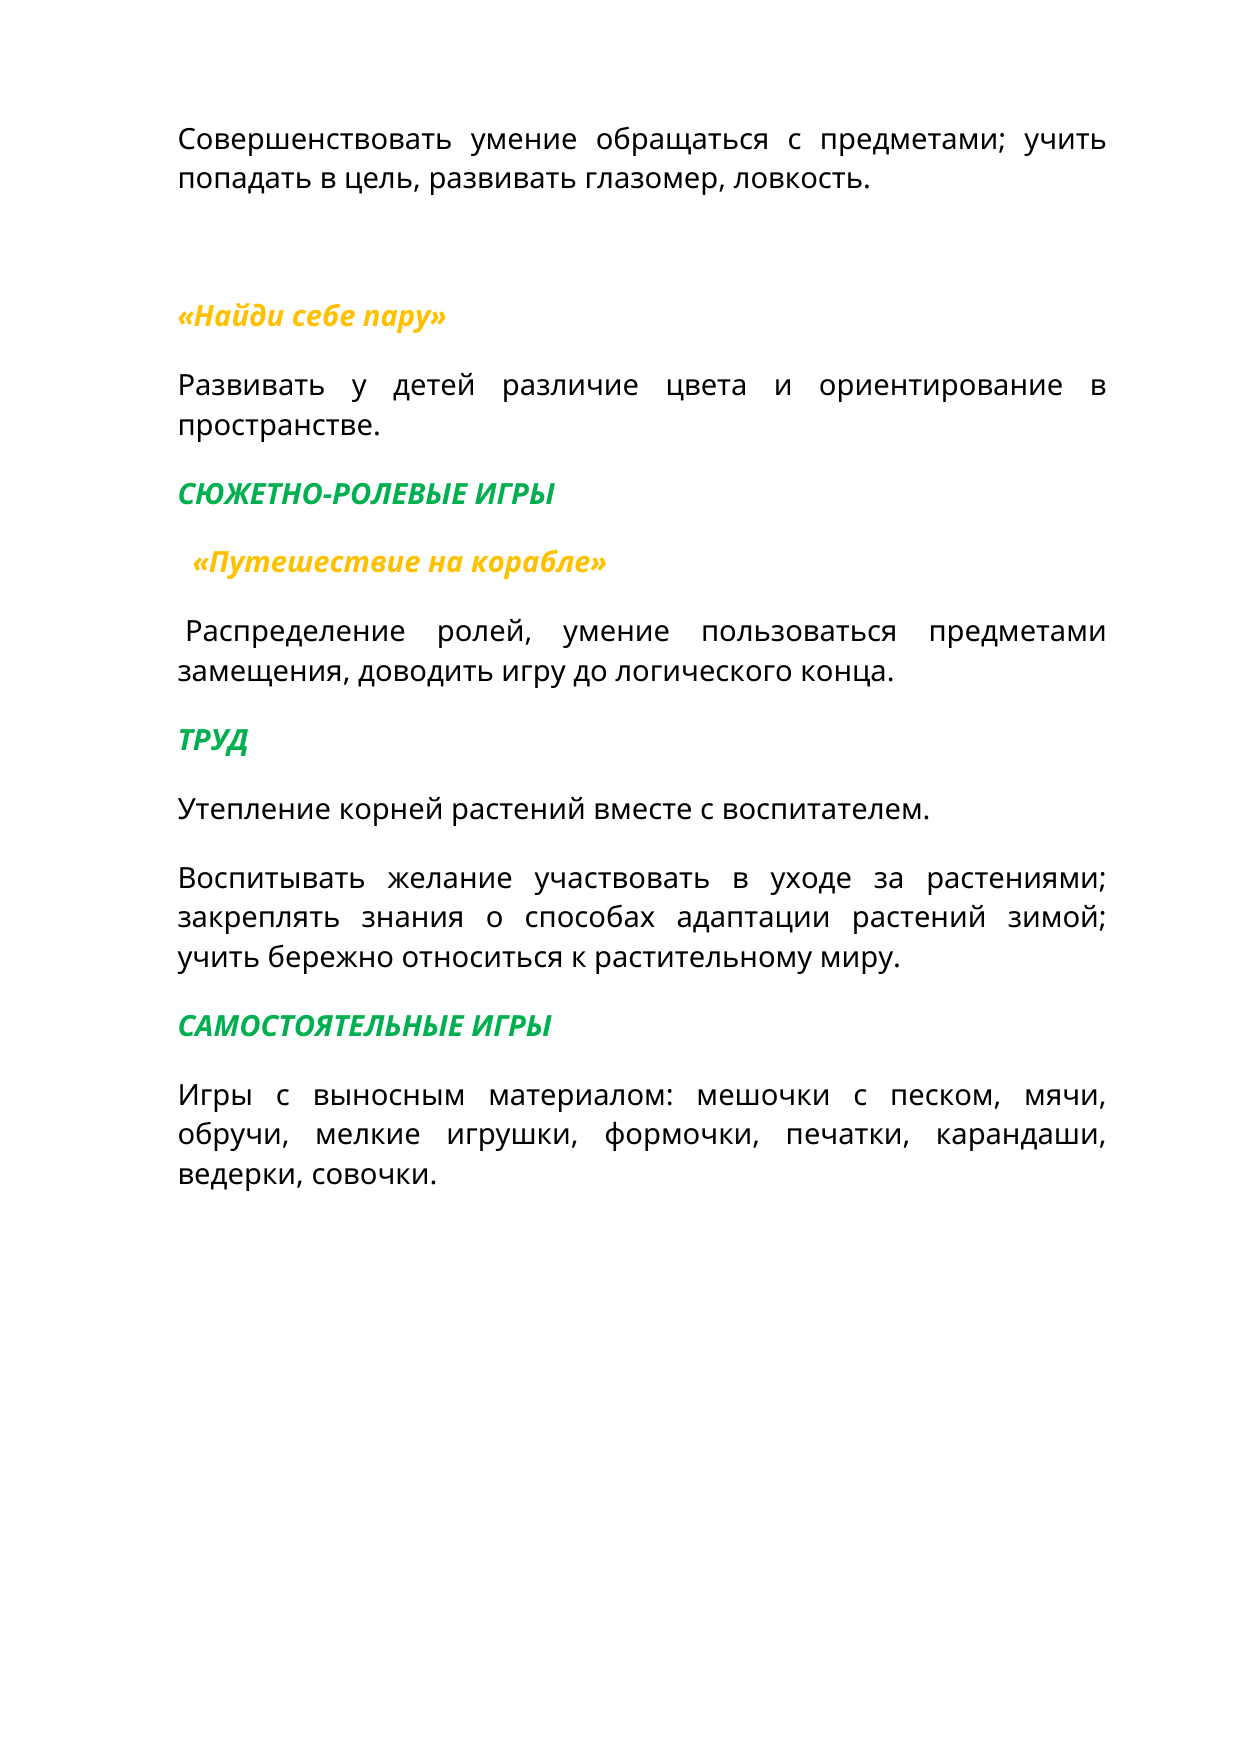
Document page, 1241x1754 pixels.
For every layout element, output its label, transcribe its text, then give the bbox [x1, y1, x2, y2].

text Игры с выносным материалом: мешочки с песком, мячи, обручи, мелкие игрушки, формочки, печатки, карандаши, ведерки, совочки. [177, 1074, 1107, 1193]
text «Найди себе пару» [177, 296, 1107, 335]
text Воспитывать желание участвовать в уходе за растениями; закреплять знания о способах адаптации растений зимой; учить бережно относиться к растительному миру. [177, 857, 1107, 976]
text «Путешествие на корабле» [177, 542, 1122, 581]
text СЮЖЕТНО-РОЛЕВЫЕ ИГРЫ [177, 473, 1122, 513]
text САМОСТОЯТЕЛЬНЫЕ ИГРЫ [177, 1005, 1107, 1045]
text Утепление корней растений вместе с воспитателем. [177, 788, 1107, 828]
text Совершенствовать умение обращаться с предметами; учить попадать в цель, развивать глазомер, ловкость. [177, 118, 1107, 197]
text Распределение ролей, умение пользоваться предметами замещения, доводить игру до логического конца. [177, 611, 1107, 690]
text ТРУД [177, 719, 1152, 759]
text Развивать у детей различие цвета и ориентирование в пространстве. [177, 364, 1107, 444]
